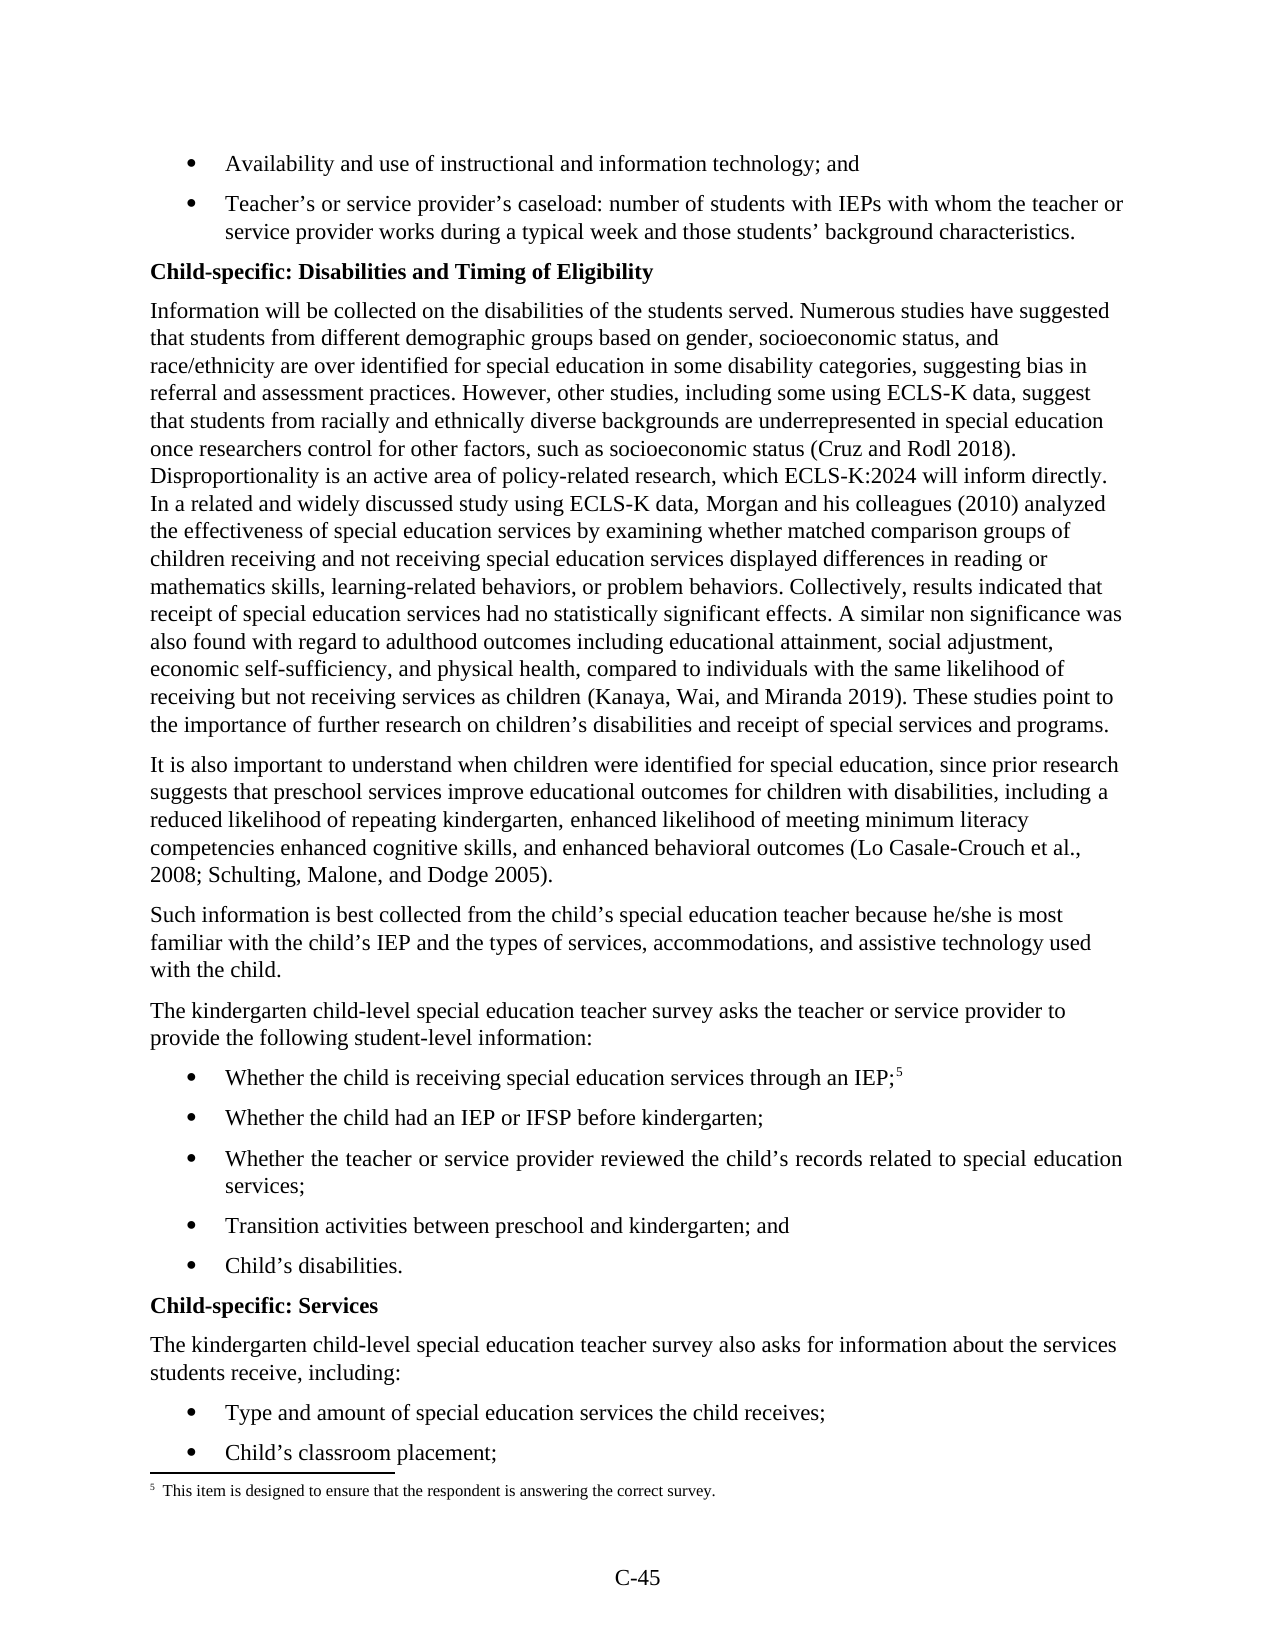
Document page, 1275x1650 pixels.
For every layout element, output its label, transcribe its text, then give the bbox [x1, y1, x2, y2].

list Whether the child is receiving special education services through an IEP; [187, 1064, 1125, 1091]
text Information will be collected on the disabilities of the students served. Numerous studies have suggested that students from different demographic groups based on gender, socioeconomic status, and race/ethnicity are over identified for special education in some disability categories, suggesting bias in referral and assessment practices. However, other studies, including some using ECLS-K data, suggest that students from racially and ethnically diverse backgrounds are underrepresented in special education once researchers control for other factors, such as socioeconomic status (Cruz and Rodl 2018). Disproportionality is an active area of policy-related research, which ECLS-K:2024 will inform directly. In a related and widely discussed study using ECLS-K data, Morgan and his colleagues (2010) analyzed the effectiveness of special education services by examining whether matched comparison groups of children receiving and not receiving special education services displayed differences in reading or mathematics skills, learning-related behaviors, or problem behaviors. Collectively, results indicated that receipt of special education services had no statistically significant effects. A similar non significance was also found with regard to adulthood outcomes including educational attainment, social adjustment, economic self-sufficiency, and physical health, compared to individuals with the same likelihood of receiving but not receiving services as children (Kanaya, Wai, and Miranda 2019). These studies point to the importance of further research on children’s disabilities and receipt of special services and programs. [150, 297, 1125, 737]
list Availability and use of instructional and information technology; and [187, 150, 1125, 176]
list Child’s classroom placement; [187, 1439, 1125, 1466]
list Teacher’s or service provider’s caseload: number of students with IEPs with whom the teacher or service provider works during a typical week and those students’ background characteristics. [187, 190, 1125, 244]
list Type and amount of special education services the child receives; [187, 1399, 1125, 1425]
subtitle Child-specific: Services [150, 1292, 1125, 1319]
text It is also important to understand when children were identified for special education, since prior research suggests that preschool services improve educational outcomes for children with disabilities, including a reduced likelihood of repeating kindergarten, enhanced likelihood of meeting minimum literacy competencies enhanced cognitive skills, and enhanced behavioral outcomes (Lo Casale-Crouch et al., 2008; Schulting, Malone, and Dodge 2005). [150, 751, 1125, 888]
list Whether the teacher or service provider reviewed the child’s records related to special education services; [187, 1144, 1125, 1198]
text Such information is best collected from the child’s special education teacher because he/she is most familiar with the child’s IEP and the types of services, accommodations, and assistive technology used with the child. [150, 901, 1125, 983]
text The kindergarten child-level special education teacher survey also asks for information about the services students receive, including: [150, 1331, 1125, 1385]
subtitle Child-specific: Disabilities and Timing of Eligibility [150, 258, 1125, 284]
list Transition activities between preschool and kindergarten; and [187, 1212, 1125, 1239]
list Whether the child had an IEP or IFSP before kindergarten; [187, 1104, 1125, 1131]
text The kindergarten child-level special education teacher survey asks the teacher or service provider to provide the following student-level information: [150, 997, 1125, 1051]
list Child’s disabilities. [187, 1252, 1125, 1279]
